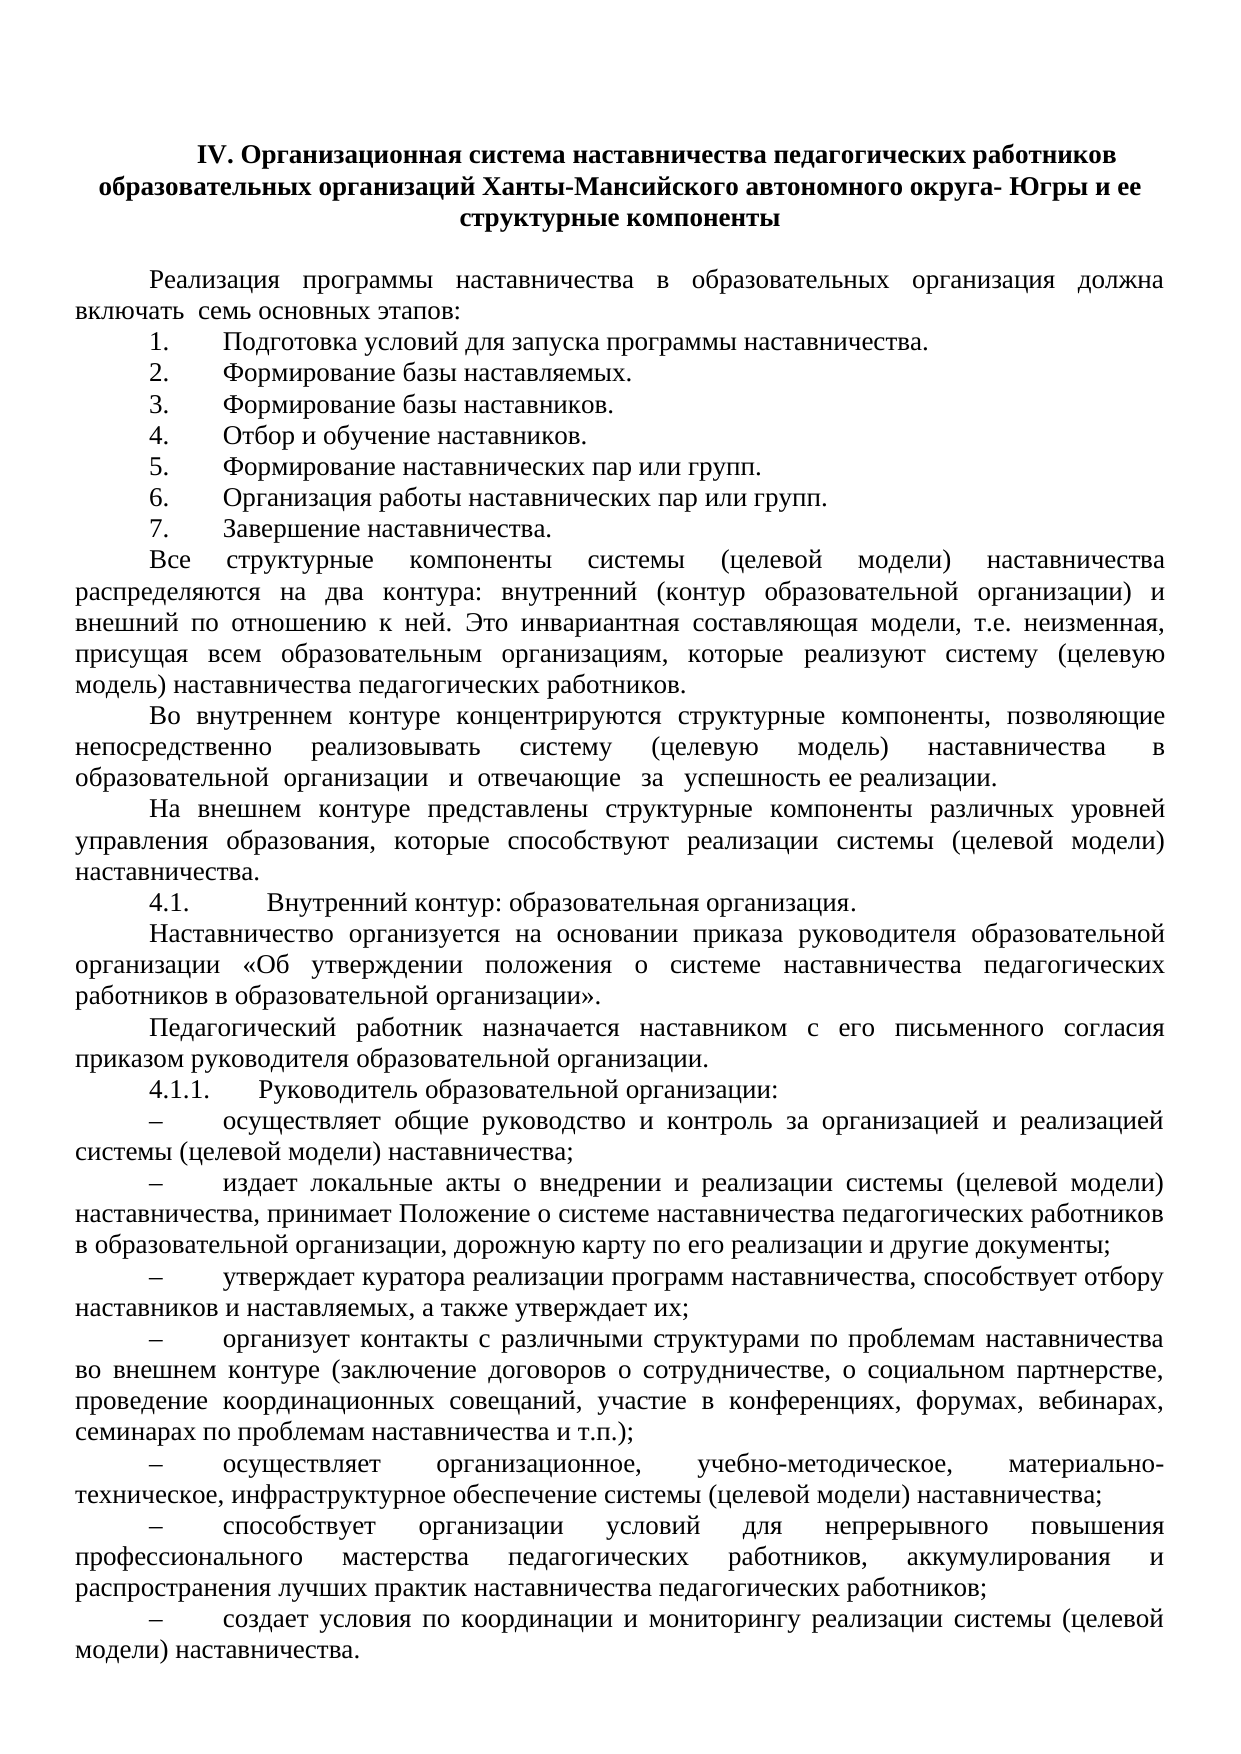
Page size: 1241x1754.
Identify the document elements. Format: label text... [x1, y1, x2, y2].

text Реализация программы наставничества в образовательных организация должна включать семь основных этапов: [75, 263, 1165, 325]
list создает условия по координации и мониторингу реализации системы (целевой модели) наставничества. [75, 1602, 1165, 1665]
text Наставничество организуется на основании приказа руководителя образовательной организации «Об утверждении положения о системе наставничества педагогических работников в образовательной организации». [75, 917, 1165, 1011]
text Все структурные компоненты системы (целевой модели) наставничества распределяются на два контура: внутренний (контур образовательной организации) и внешний по отношению к ней. Это инвариантная составляющая модели, т.е. неизменная, присущая всем образовательным организациям, которые реализуют систему (целевую модель) наставничества педагогических работников. [75, 543, 1165, 699]
text IV. Организационная система наставничества педагогических работников образовательных организаций Ханты-Мансийского автономного округа- Югры и ее структурные компоненты [75, 138, 1165, 232]
list утверждает куратора реализации программ наставничества, способствует отбору наставников и наставляемых, а также утверждает их; [75, 1260, 1165, 1322]
list Завершение наставничества. [75, 512, 1165, 543]
list Формирование базы наставляемых. [75, 357, 1165, 388]
list Формирование наставнических пар или групп. [75, 450, 1165, 481]
list издает локальные акты о внедрении и реализации системы (целевой модели) наставничества, принимает Положение о системе наставничества педагогических работников в образовательной организации, дорожную карту по его реализации и другие документы; [75, 1166, 1165, 1260]
list осуществляет организационное, учебно-методическое, материально- техническое, инфраструктурное обеспечение системы (целевой модели) наставничества; [75, 1447, 1165, 1509]
list способствует организации условий для непрерывного повышения профессионального мастерства педагогических работников, аккумулирования и распространения лучших практик наставничества педагогических работников; [75, 1509, 1165, 1602]
text Во внутреннем контуре концентрируются структурные компоненты, позволяющие непосредственно реализовывать систему (целевую модель) наставничества в образовательной организации и отвечающие за успешность ее реализации. [75, 699, 1165, 793]
list Подготовка условий для запуска программы наставничества. [75, 325, 1165, 357]
text Педагогический работник назначается наставником с его письменного согласия приказом руководителя образовательной организации. [75, 1011, 1165, 1073]
list Отбор и обучение наставников. [75, 419, 1165, 450]
list Руководитель образовательной организации: [75, 1073, 1165, 1104]
list осуществляет общие руководство и контроль за организацией и реализацией системы (целевой модели) наставничества; [75, 1104, 1165, 1166]
text На внешнем контуре представлены структурные компоненты различных уровней управления образования, которые способствуют реализации системы (целевой модели) наставничества. [75, 793, 1165, 886]
list организует контакты с различными структурами по проблемам наставничества во внешнем контуре (заключение договоров о сотрудничестве, о социальном партнерстве, проведение координационных совещаний, участие в конференциях, форумах, вебинарах, семинарах по проблемам наставничества и т.п.); [75, 1322, 1165, 1447]
list Внутренний контур: образовательная организация. [75, 886, 1165, 917]
list Организация работы наставнических пар или групп. [75, 481, 1165, 512]
list Формирование базы наставников. [75, 388, 1165, 419]
